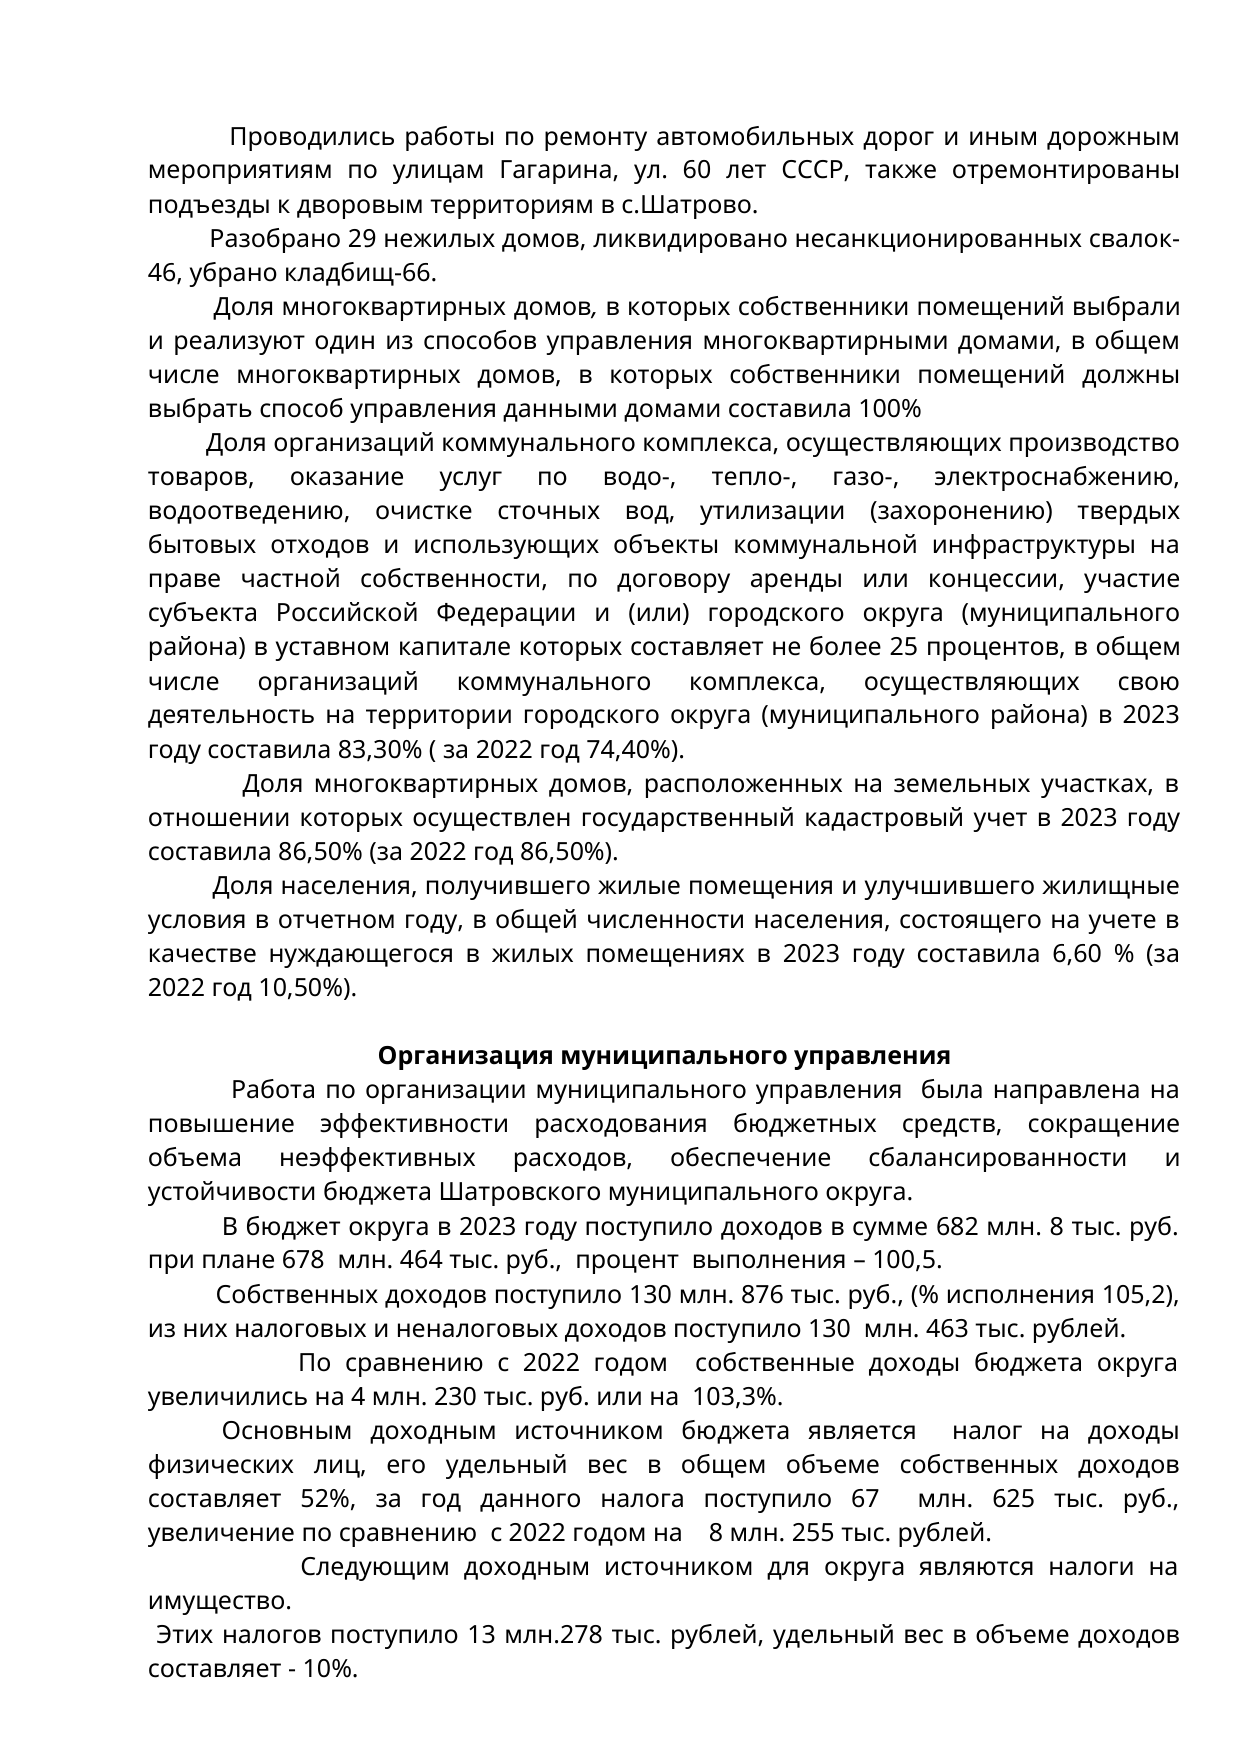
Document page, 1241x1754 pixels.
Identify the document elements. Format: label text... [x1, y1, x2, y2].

text Следующим доходным источником для округа являются налоги на имущество. [148, 1549, 1181, 1617]
text Работа по организации муниципального управления была направлена на повышение эффективности расходования бюджетных средств, сокращение объема неэффективных расходов, обеспечение сбалансированности и устойчивости бюджета Шатровского муниципального округа. [148, 1072, 1181, 1208]
text Основным доходным источником бюджета является налог на доходы физических лиц, его удельный вес в общем объеме собственных доходов составляет 52%, за год данного налога поступило 67 млн. 625 тыс. руб., увеличение по сравнению с 2022 годом на 8 млн. 255 тыс. рублей. [148, 1412, 1181, 1549]
text Доля населения, получившего жилые помещения и улучшившего жилищные условия в отчетном году, в общей численности населения, состоящего на учете в качестве нуждающегося в жилых помещениях в 2023 году составила 6,60 % (за 2022 год 10,50%). [148, 867, 1181, 1004]
text Организация муниципального управления [148, 1038, 1181, 1072]
text Собственных доходов поступило 130 млн. 876 тыс. руб., (% исполнения 105,2), из них налоговых и неналоговых доходов поступило 130 млн. 463 тыс. рублей. [148, 1276, 1181, 1344]
text В бюджет округа в 2023 году поступило доходов в сумме 682 млн. 8 тыс. руб. при плане 678 млн. 464 тыс. руб., процент выполнения – 100,5. [148, 1208, 1181, 1276]
text Разобрано 29 нежилых домов, ликвидировано несанкционированных свалок-46, убрано кладбищ-66. [148, 220, 1181, 288]
text Доля организаций коммунального комплекса, осуществляющих производство товаров, оказание услуг по водо-, тепло-, газо-, электроснабжению, водоотведению, очистке сточных вод, утилизации (захоронению) твердых бытовых отходов и использующих объекты коммунальной инфраструктуры на праве частной собственности, по договору аренды или концессии, участие субъекта Российской Федерации и (или) городского округа (муниципального района) в уставном капитале которых составляет не более 25 процентов, в общем числе организаций коммунального комплекса, осуществляющих свою деятельность на территории городского округа (муниципального района) в 2023 году составила 83,30% ( за 2022 год 74,40%). [148, 425, 1181, 765]
text Доля многоквартирных домов, расположенных на земельных участках, в отношении которых осуществлен государственный кадастровый учет в 2023 году составила 86,50% (за 2022 год 86,50%). [148, 765, 1181, 867]
text Проводились работы по ремонту автомобильных дорог и иным дорожным мероприятиям по улицам Гагарина, ул. 60 лет СССР, также отремонтированы подъезды к дворовым территориям в с.Шатрово. [148, 118, 1181, 220]
text По сравнению с 2022 годом собственные доходы бюджета округа увеличились на 4 млн. 230 тыс. руб. или на 103,3%. [148, 1344, 1181, 1412]
text Этих налогов поступило 13 млн.278 тыс. рублей, удельный вес в объеме доходов составляет - 10%. [148, 1617, 1181, 1685]
text Доля многоквартирных домов, в которых собственники помещений выбрали и реализуют один из способов управления многоквартирными домами, в общем числе многоквартирных домов, в которых собственники помещений должны выбрать способ управления данными домами составила 100% [148, 288, 1181, 425]
